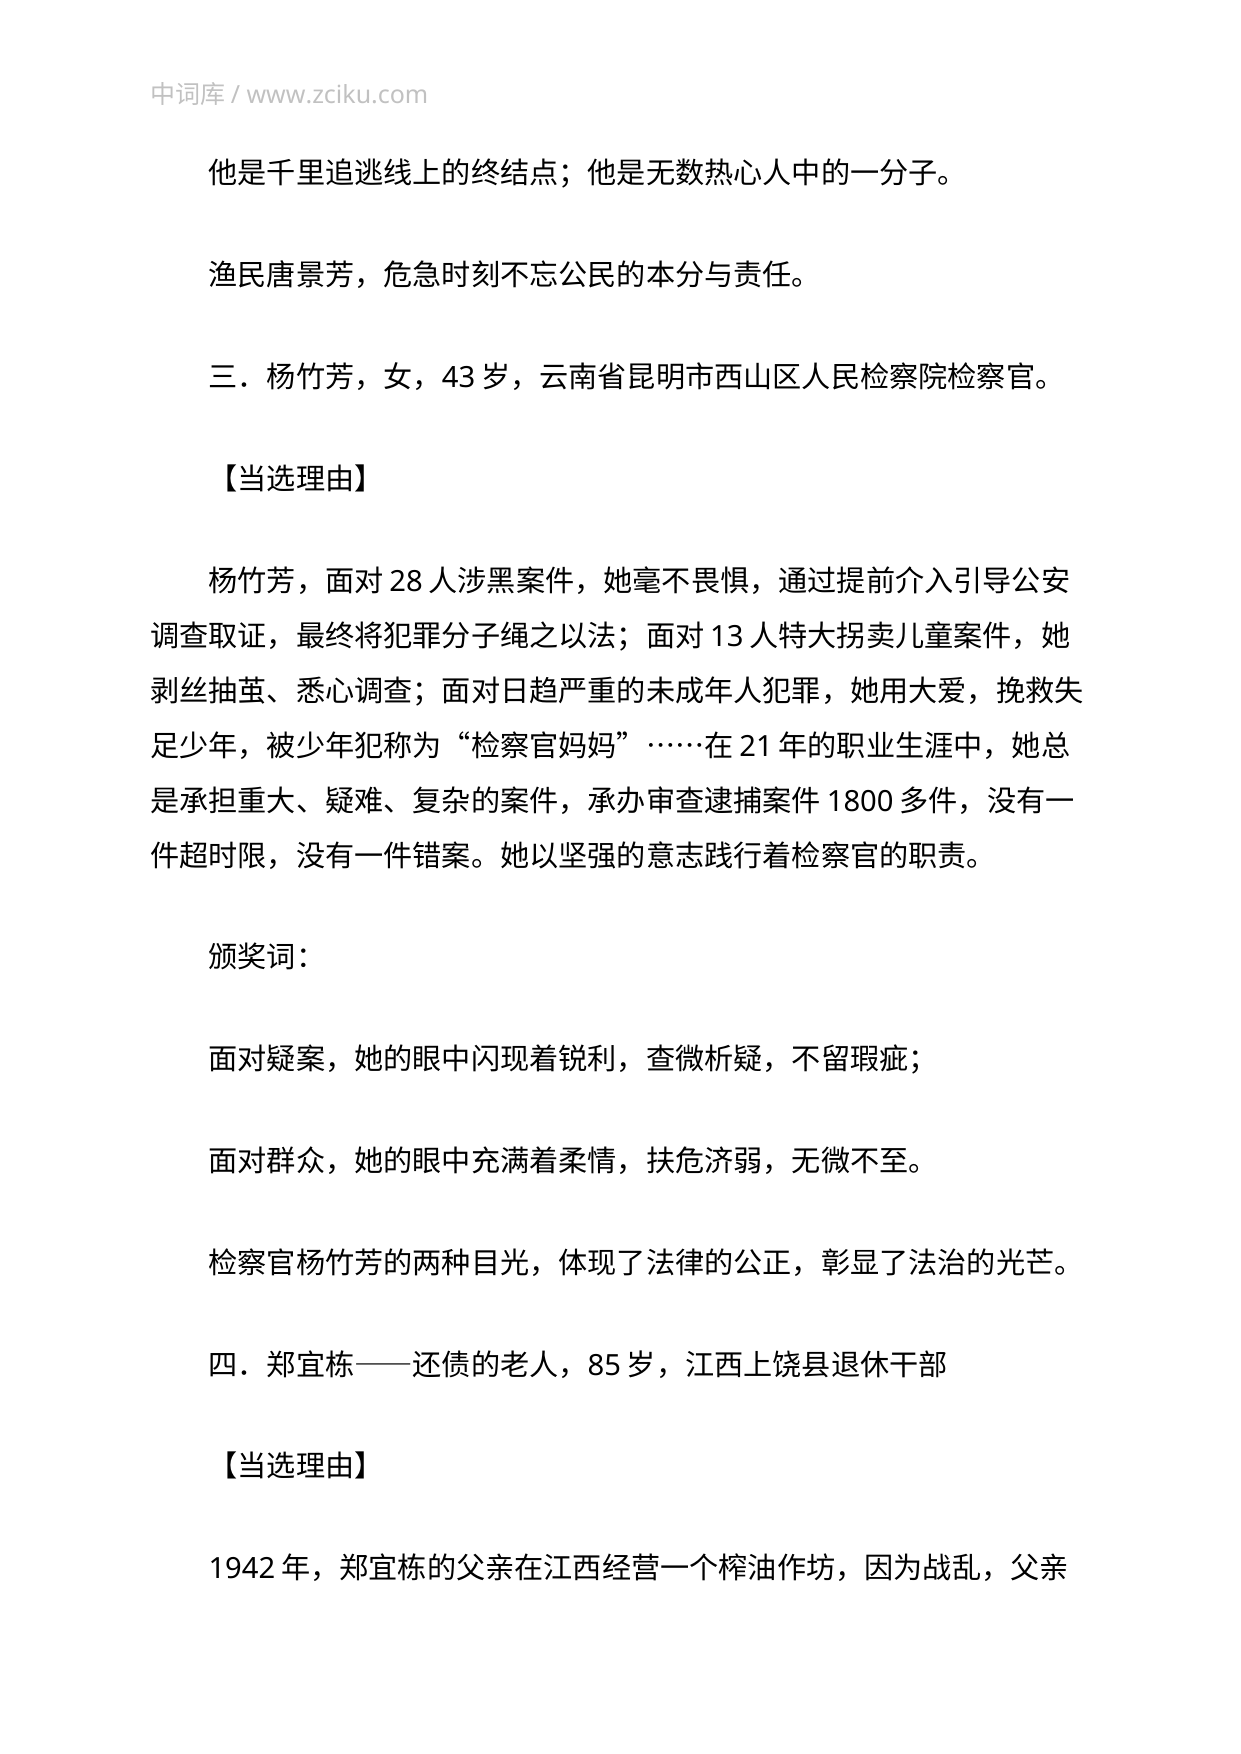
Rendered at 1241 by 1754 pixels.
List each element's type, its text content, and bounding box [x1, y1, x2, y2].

text 【当选理由】 [150, 1443, 1090, 1485]
text 他是千里追逃线上的终结点；他是无数热心人中的一分子。 [150, 150, 1090, 192]
text 三．杨竹芳，女，43岁，云南省昆明市西山区人民检察院检察官。 [150, 353, 1090, 396]
text 面对疑案，她的眼中闪现着锐利，查微析疑，不留瑕疵； [150, 1036, 1090, 1078]
text 渔民唐景芳，危急时刻不忘公民的本分与责任。 [150, 252, 1090, 294]
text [150, 1545, 1090, 1587]
text 面对群众，她的眼中充满着柔情，扶危济弱，无微不至。 [150, 1137, 1090, 1180]
text 检察官杨竹芳的两种目光，体现了法律的公正，彰显了法治的光芒。 [150, 1239, 1090, 1282]
text 颁奖词： [150, 934, 1090, 976]
text 四．郑宜栋——还债的老人，85岁，江西上饶县退休干部 [150, 1341, 1090, 1383]
text 【当选理由】 [150, 456, 1090, 498]
text 杨竹芳，面对28人涉黑案件，她毫不畏惧，通过提前介入引导公安调查取证，最终将犯罪分子绳之以法；面对13人特大拐卖儿童案件，她剥丝抽茧、悉心调查；面对日趋严重的未成年人犯罪，她用大爱，挽救失足少年，被少年犯称为“检察官妈妈”……在21年的职业生涯中，她总是承担重大、疑难、复杂的案件，承办审查逮捕案件1800多件，没有一件超时限，没有一件错案。她以坚强的意志践行着检察官的职责。 [150, 557, 1090, 874]
